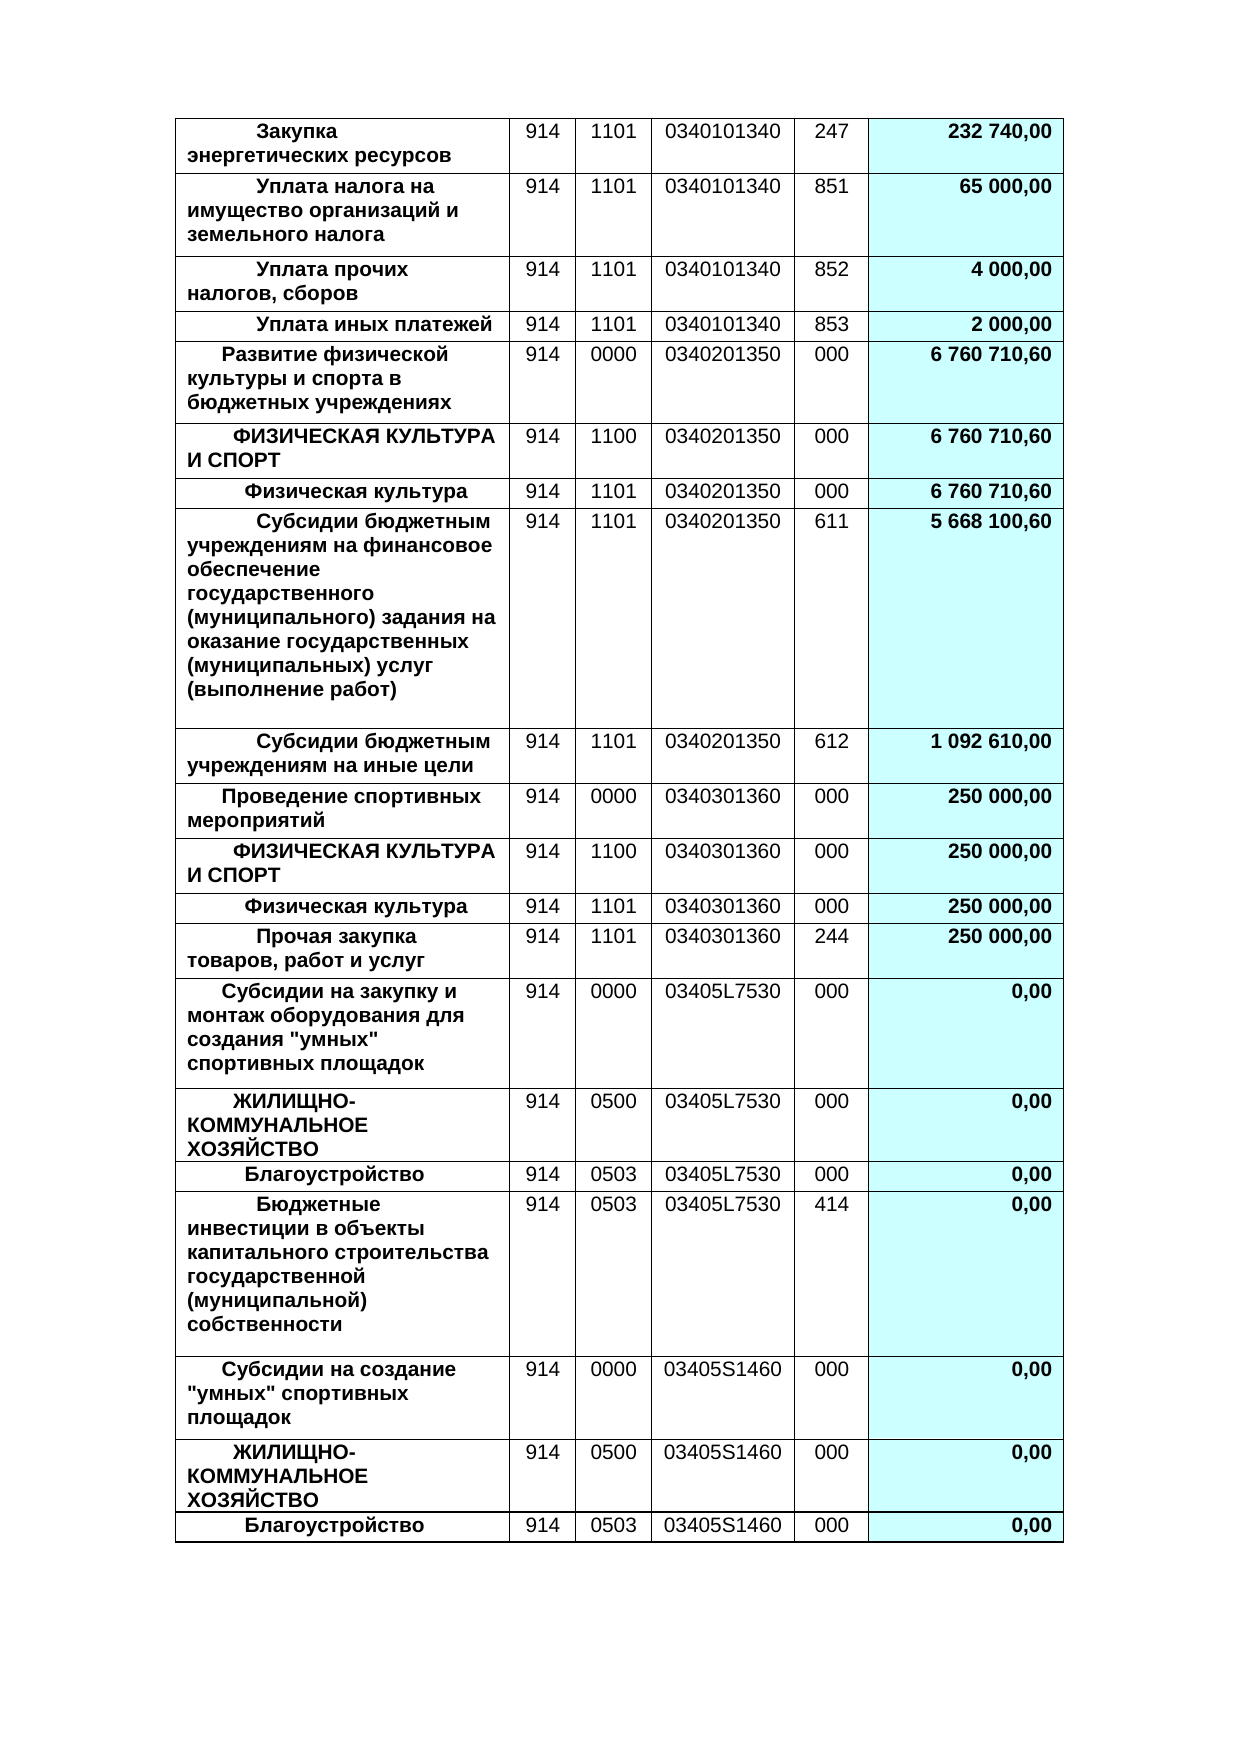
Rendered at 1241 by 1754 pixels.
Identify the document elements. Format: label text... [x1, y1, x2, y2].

table_cell 0500 [576, 1089, 651, 1161]
table_cell 1101 [576, 894, 651, 923]
table_cell Развитие физической культуры и спорта в бюджетных учреждениях [176, 342, 509, 423]
table_cell 914 [510, 1089, 575, 1161]
table_cell 0340101340 [652, 257, 794, 311]
table_cell 0340201350 [652, 424, 794, 478]
table_cell 914 [510, 424, 575, 478]
table_cell 0,00 [869, 1513, 1063, 1541]
table_cell 914 [510, 479, 575, 508]
table_cell ФИЗИЧЕСКАЯ КУЛЬТУРА И СПОРТ [176, 424, 509, 478]
table_cell 250 000,00 [869, 894, 1063, 923]
table_cell ЖИЛИЩНО-КОММУНАЛЬНОЕ ХОЗЯЙСТВО [176, 1440, 509, 1511]
table_cell 0340301360 [652, 924, 794, 978]
table_cell 03405L7530 [652, 1192, 794, 1356]
table_cell 250 000,00 [869, 924, 1063, 978]
table_cell 914 [510, 119, 575, 173]
table_cell 0340101340 [652, 174, 794, 256]
table_cell 0340301360 [652, 839, 794, 893]
table_cell Субсидии на создание "умных" спортивных площадок [176, 1357, 509, 1438]
table_cell 1101 [576, 479, 651, 508]
table_cell 0,00 [869, 1440, 1063, 1511]
table_cell 0340101340 [652, 312, 794, 341]
table_cell 914 [510, 894, 575, 923]
table_cell 1101 [576, 119, 651, 173]
table_cell 250 000,00 [869, 839, 1063, 893]
table_cell 6 760 710,60 [869, 424, 1063, 478]
table_cell 914 [510, 1513, 575, 1541]
table_cell 250 000,00 [869, 784, 1063, 838]
table_cell 1101 [576, 509, 651, 728]
table_cell 1101 [576, 924, 651, 978]
table_cell 0340201350 [652, 479, 794, 508]
table_cell 000 [795, 1357, 868, 1438]
table_cell 0500 [576, 1440, 651, 1511]
table_cell Закупка энергетических ресурсов [176, 119, 509, 173]
table_cell 1100 [576, 839, 651, 893]
table_cell 914 [510, 1440, 575, 1511]
table_cell Субсидии бюджетным учреждениям на финансовое обеспечение государственного (муниципального) задания на оказание государственных (муниципальных) услуг (выполнение работ) [176, 509, 509, 728]
table_cell 03405L7530 [652, 979, 794, 1088]
table_cell 000 [795, 1162, 868, 1191]
table_cell 914 [510, 839, 575, 893]
table_cell 0,00 [869, 979, 1063, 1088]
table_cell 000 [795, 979, 868, 1088]
table_cell ФИЗИЧЕСКАЯ КУЛЬТУРА И СПОРТ [176, 839, 509, 893]
table_cell 0340101340 [652, 119, 794, 173]
table_cell Субсидии на закупку и монтаж оборудования для создания "умных" спортивных площадок [176, 979, 509, 1088]
table_cell 000 [795, 1089, 868, 1161]
table_cell 03405S1460 [652, 1440, 794, 1511]
table_cell 0,00 [869, 1162, 1063, 1191]
table_cell 0340301360 [652, 894, 794, 923]
table_cell 4 000,00 [869, 257, 1063, 311]
table_cell 000 [795, 1440, 868, 1511]
table_cell 0,00 [869, 1357, 1063, 1438]
table_cell 0340201350 [652, 729, 794, 783]
table_cell 0503 [576, 1513, 651, 1541]
table_cell 414 [795, 1192, 868, 1356]
table_cell Уплата прочих налогов, сборов [176, 257, 509, 311]
table_cell 03405L7530 [652, 1089, 794, 1161]
table_cell Субсидии бюджетным учреждениям на иные цели [176, 729, 509, 783]
table_cell 1101 [576, 729, 651, 783]
table_cell Благоустройство [176, 1162, 509, 1191]
table_cell ЖИЛИЩНО-КОММУНАЛЬНОЕ ХОЗЯЙСТВО [176, 1089, 509, 1161]
table_cell 914 [510, 1162, 575, 1191]
table_cell 0000 [576, 342, 651, 423]
table_cell 914 [510, 729, 575, 783]
table_cell 000 [795, 424, 868, 478]
table_cell 853 [795, 312, 868, 341]
table_cell 914 [510, 257, 575, 311]
table_cell 244 [795, 924, 868, 978]
table_cell Прочая закупка товаров, работ и услуг [176, 924, 509, 978]
table_cell 000 [795, 784, 868, 838]
table_cell 914 [510, 784, 575, 838]
table_cell 2 000,00 [869, 312, 1063, 341]
table_cell 6 760 710,60 [869, 479, 1063, 508]
table_cell 852 [795, 257, 868, 311]
table_cell 03405L7530 [652, 1162, 794, 1191]
table_cell 0000 [576, 979, 651, 1088]
table_cell Физическая культура [176, 894, 509, 923]
table_cell 914 [510, 312, 575, 341]
table_cell 65 000,00 [869, 174, 1063, 256]
table_cell 914 [510, 509, 575, 728]
table_cell 851 [795, 174, 868, 256]
table_cell 03405S1460 [652, 1513, 794, 1541]
table_cell 0503 [576, 1162, 651, 1191]
table_cell 0340201350 [652, 509, 794, 728]
table_cell Физическая культура [176, 479, 509, 508]
table_cell 0,00 [869, 1089, 1063, 1161]
table_cell 0000 [576, 784, 651, 838]
table_cell 1 092 610,00 [869, 729, 1063, 783]
table_cell 914 [510, 1357, 575, 1438]
table_cell 000 [795, 479, 868, 508]
table_cell 247 [795, 119, 868, 173]
table_cell 03405S1460 [652, 1357, 794, 1438]
table_cell 914 [510, 924, 575, 978]
table_cell Проведение спортивных мероприятий [176, 784, 509, 838]
table_cell 612 [795, 729, 868, 783]
table_cell Благоустройство [176, 1513, 509, 1541]
table_cell 1100 [576, 424, 651, 478]
table_cell 1101 [576, 174, 651, 256]
table_cell 0503 [576, 1192, 651, 1356]
table_cell 232 740,00 [869, 119, 1063, 173]
table_cell 1101 [576, 257, 651, 311]
table_cell 611 [795, 509, 868, 728]
table_cell 0340301360 [652, 784, 794, 838]
table_cell Уплата иных платежей [176, 312, 509, 341]
table_cell 000 [795, 894, 868, 923]
table_cell 0340201350 [652, 342, 794, 423]
table_cell 914 [510, 1192, 575, 1356]
table_cell 1101 [576, 312, 651, 341]
table_cell Уплата налога на имущество организаций и земельного налога [176, 174, 509, 256]
table_cell 0,00 [869, 1192, 1063, 1356]
table_cell 914 [510, 979, 575, 1088]
table_cell 6 760 710,60 [869, 342, 1063, 423]
table_cell Бюджетные инвестиции в объекты капитального строительства государственной (муниципальной) собственности [176, 1192, 509, 1356]
table_cell 5 668 100,60 [869, 509, 1063, 728]
table_cell 000 [795, 1513, 868, 1541]
table_cell 0000 [576, 1357, 651, 1438]
table_cell 000 [795, 342, 868, 423]
table_cell 000 [795, 839, 868, 893]
table_cell 914 [510, 342, 575, 423]
table_cell 914 [510, 174, 575, 256]
